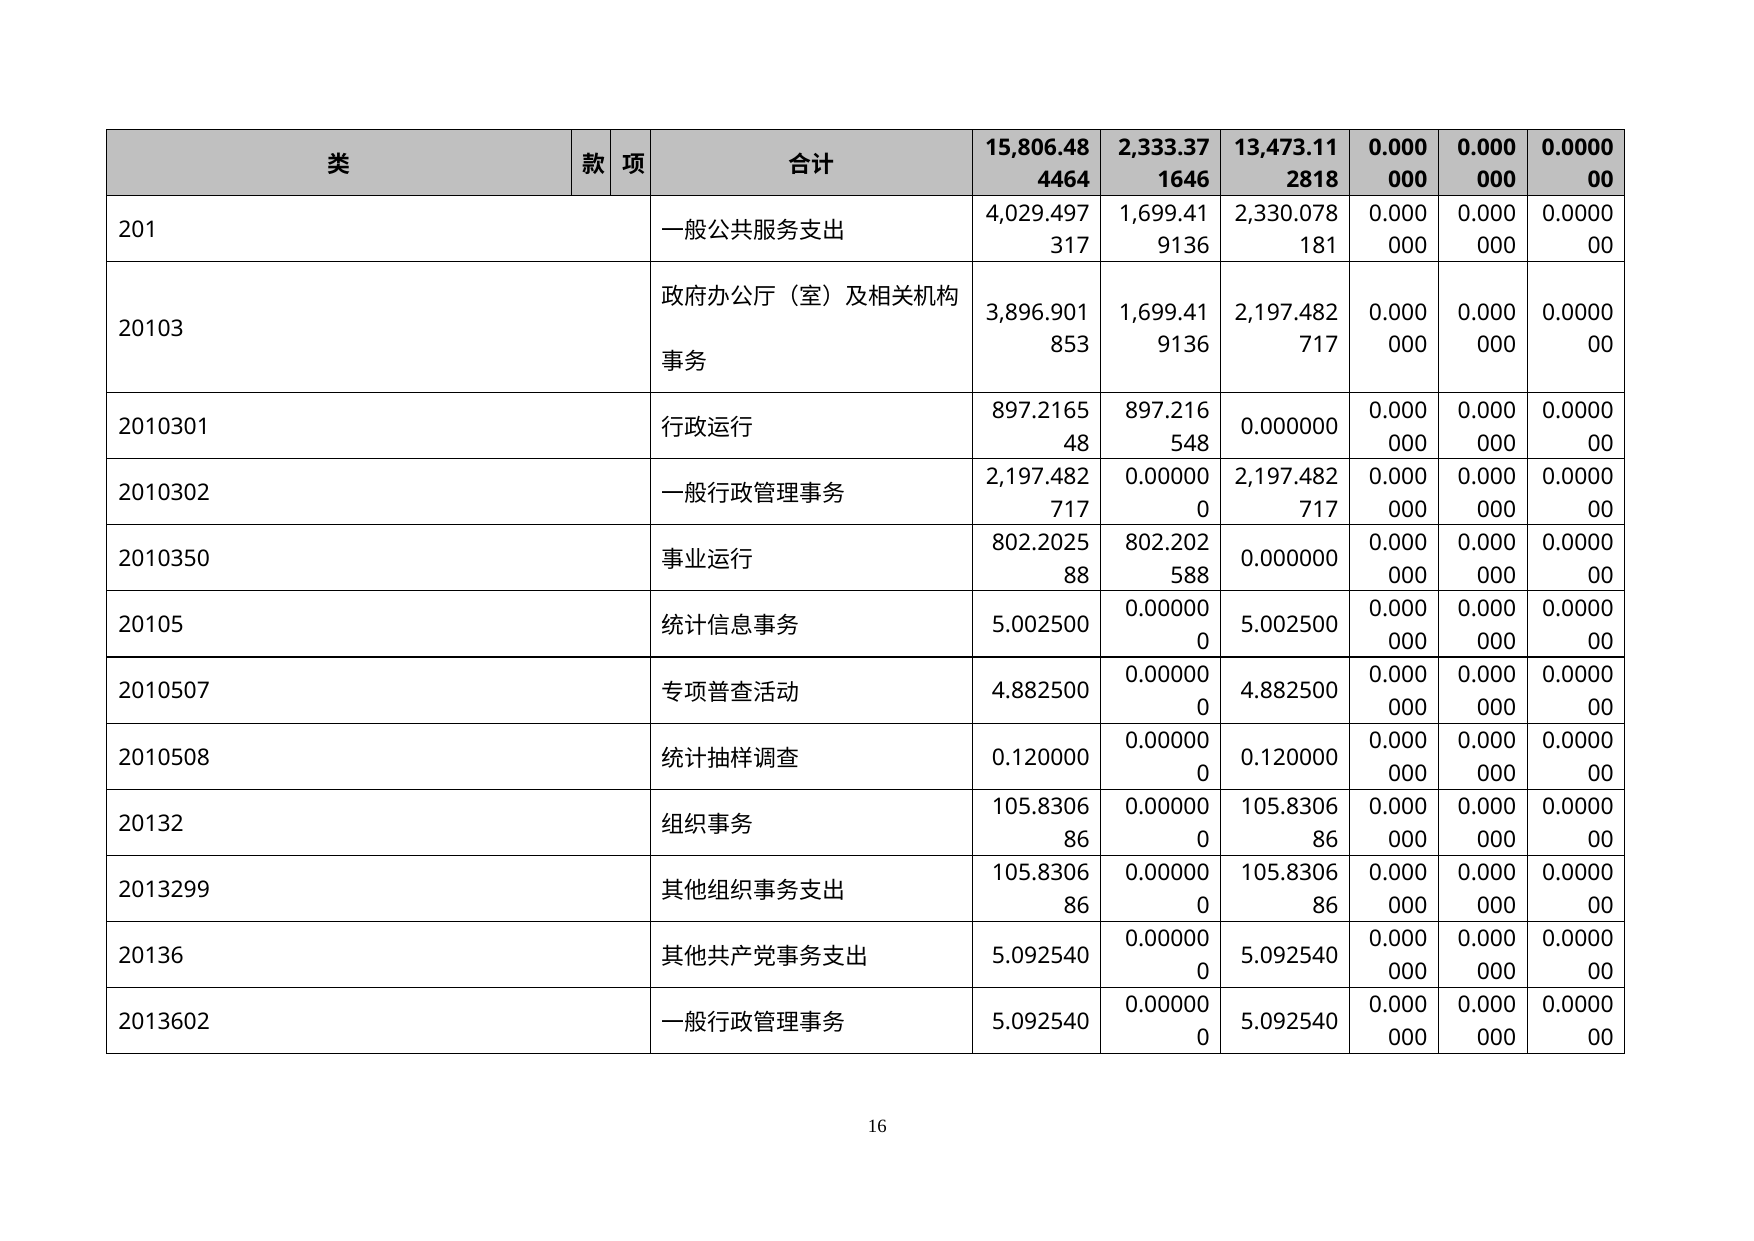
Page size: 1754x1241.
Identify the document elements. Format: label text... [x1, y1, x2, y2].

table_cell 2,197.482717 [973, 459, 1100, 524]
table_cell 0.000000 [1101, 988, 1220, 1053]
table_cell 105.830686 [973, 790, 1100, 854]
table_cell 5.002500 [1221, 591, 1349, 656]
table_cell 0.000000 [1528, 856, 1624, 921]
table_cell 0.000000 [1528, 393, 1624, 458]
table_cell 2,197.482717 [1221, 459, 1349, 524]
table_cell 0.000000 [1350, 262, 1438, 392]
table_cell 0.000000 [1350, 525, 1438, 590]
table_cell 2010508 [107, 724, 650, 788]
table_cell 0.000000 [1439, 856, 1527, 921]
table_cell 4.882500 [1221, 658, 1349, 722]
table_cell 0.000000 [1528, 525, 1624, 590]
table_cell 2013602 [107, 988, 650, 1053]
table_cell 0.000000 [1439, 393, 1527, 458]
table_cell 802.202588 [973, 525, 1100, 590]
table_cell 802.202588 [1101, 525, 1220, 590]
table_cell 0.000000 [1350, 393, 1438, 458]
table_cell 0.000000 [1101, 790, 1220, 854]
table_cell 0.000000 [1350, 922, 1438, 987]
table_cell 0.000000 [1439, 525, 1527, 590]
table_cell 20136 [107, 922, 650, 987]
table_cell 0.000000 [1528, 130, 1624, 195]
table_cell 5.002500 [973, 591, 1100, 656]
table_cell 0.000000 [1350, 130, 1438, 195]
table_cell 0.000000 [1439, 262, 1527, 392]
table_cell 0.000000 [1350, 459, 1438, 524]
table_cell 20105 [107, 591, 650, 656]
table_cell 5.092540 [973, 922, 1100, 987]
table_cell 0.000000 [1439, 988, 1527, 1053]
table_cell 0.000000 [1350, 591, 1438, 656]
table_cell 5.092540 [1221, 922, 1349, 987]
table_cell 0.000000 [1101, 591, 1220, 656]
table_cell 0.000000 [1528, 459, 1624, 524]
table_cell 组织事务 [651, 790, 972, 854]
table_cell 0.000000 [1350, 988, 1438, 1053]
table_cell 0.000000 [1528, 790, 1624, 854]
table_cell 20132 [107, 790, 650, 854]
table_cell 一般公共服务支出 [651, 196, 972, 261]
table_cell 2,333.371646 [1101, 130, 1220, 195]
table_cell 897.216548 [973, 393, 1100, 458]
table_cell 其他共产党事务支出 [651, 922, 972, 987]
table_cell 0.000000 [1350, 658, 1438, 722]
table_cell 0.000000 [1101, 856, 1220, 921]
table_cell 0.000000 [1439, 130, 1527, 195]
table_cell 一般行政管理事务 [651, 988, 972, 1053]
table_cell 4,029.497317 [973, 196, 1100, 261]
table_cell 其他组织事务支出 [651, 856, 972, 921]
table_cell 0.000000 [1101, 922, 1220, 987]
table_cell 105.830686 [1221, 790, 1349, 854]
table_cell 2010302 [107, 459, 650, 524]
table_cell 0.000000 [1101, 724, 1220, 788]
table_cell 0.000000 [1528, 724, 1624, 788]
table_cell 0.000000 [1439, 658, 1527, 722]
table_cell 0.000000 [1439, 724, 1527, 788]
table_cell 20103 [107, 262, 650, 392]
table_cell 0.000000 [1221, 525, 1349, 590]
table_cell 0.000000 [1528, 658, 1624, 722]
table_cell 合计 [651, 130, 972, 195]
table_cell 0.000000 [1350, 790, 1438, 854]
table_cell 5.092540 [1221, 988, 1349, 1053]
table_cell 0.000000 [1439, 790, 1527, 854]
table_cell 0.000000 [1101, 459, 1220, 524]
table_cell 0.000000 [1439, 459, 1527, 524]
table_cell 项 [611, 130, 650, 195]
table_cell 类 [107, 130, 571, 195]
table_cell 统计信息事务 [651, 591, 972, 656]
table_cell 0.120000 [1221, 724, 1349, 788]
table_cell 5.092540 [973, 988, 1100, 1053]
table_cell 0.000000 [1439, 922, 1527, 987]
table_cell 0.000000 [1439, 196, 1527, 261]
table_cell 0.000000 [1528, 196, 1624, 261]
table_cell 2010301 [107, 393, 650, 458]
table_cell 一般行政管理事务 [651, 459, 972, 524]
table_cell 0.000000 [1221, 393, 1349, 458]
table_cell 0.000000 [1528, 591, 1624, 656]
table_cell 2,330.078181 [1221, 196, 1349, 261]
table_cell 0.000000 [1439, 591, 1527, 656]
table_cell 0.000000 [1350, 724, 1438, 788]
table_cell 0.000000 [1350, 856, 1438, 921]
table_cell 政府办公厅（室）及相关机构事务 [651, 262, 972, 392]
table_cell 15,806.484464 [973, 130, 1100, 195]
table_cell 0.000000 [1350, 196, 1438, 261]
table_cell 0.000000 [1528, 988, 1624, 1053]
table_cell 统计抽样调查 [651, 724, 972, 788]
table_cell 0.000000 [1528, 922, 1624, 987]
table_cell 201 [107, 196, 650, 261]
table_cell 105.830686 [1221, 856, 1349, 921]
table_cell 4.882500 [973, 658, 1100, 722]
table_cell 13,473.112818 [1221, 130, 1349, 195]
table_cell 105.830686 [973, 856, 1100, 921]
table_cell 事业运行 [651, 525, 972, 590]
table_cell 0.000000 [1528, 262, 1624, 392]
table_cell 897.216548 [1101, 393, 1220, 458]
table_cell 2,197.482717 [1221, 262, 1349, 392]
table_cell 2010350 [107, 525, 650, 590]
table_cell 3,896.901853 [973, 262, 1100, 392]
table_cell 2013299 [107, 856, 650, 921]
table_cell 1,699.419136 [1101, 196, 1220, 261]
table_cell 专项普查活动 [651, 658, 972, 722]
table_cell 款 [572, 130, 610, 195]
table_cell 1,699.419136 [1101, 262, 1220, 392]
table_cell 0.000000 [1101, 658, 1220, 722]
table_cell 0.120000 [973, 724, 1100, 788]
table_cell 2010507 [107, 658, 650, 722]
table_cell 行政运行 [651, 393, 972, 458]
